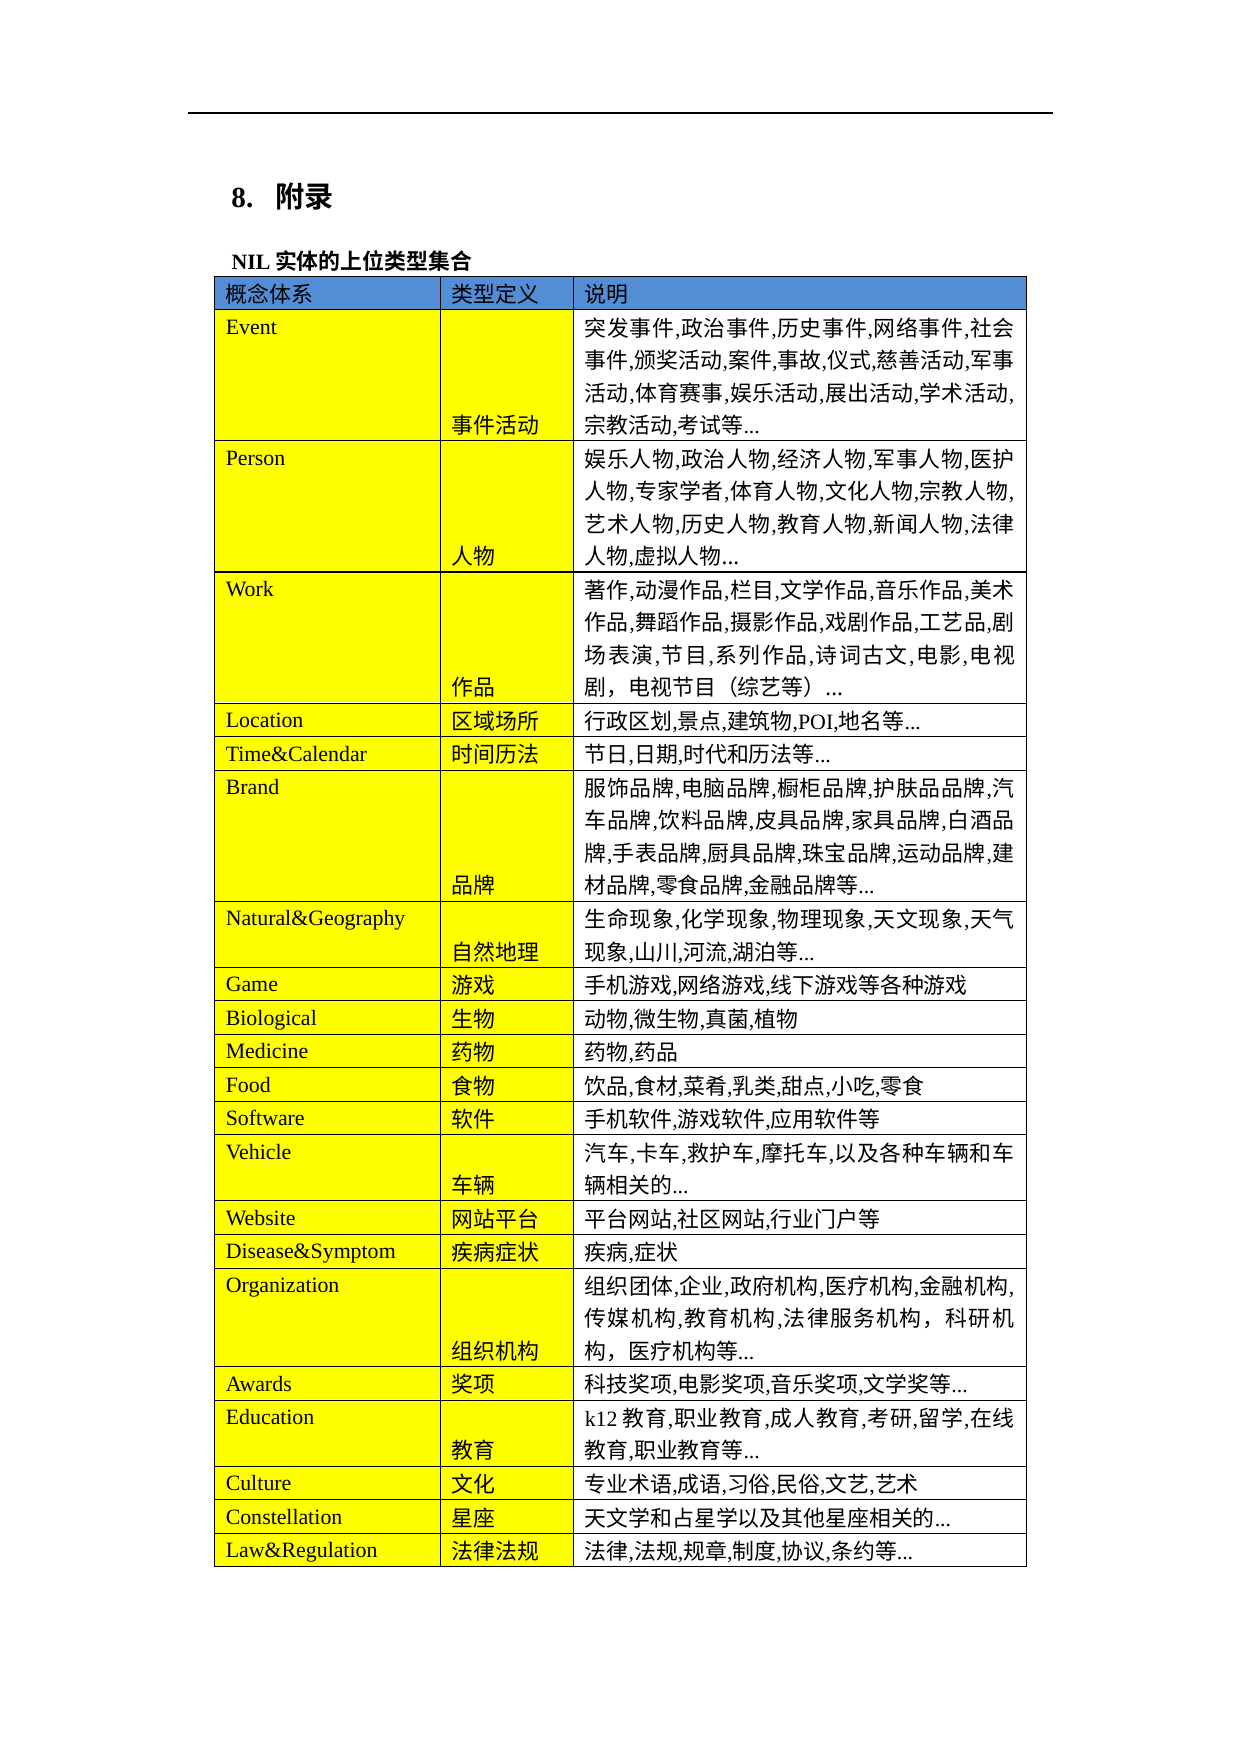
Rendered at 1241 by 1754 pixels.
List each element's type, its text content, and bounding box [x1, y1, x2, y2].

table_cell 组织机构 [441, 1269, 573, 1366]
table_cell 药物,药品 [574, 1035, 1026, 1067]
table_cell Person [215, 441, 440, 571]
table_cell 作品 [441, 573, 573, 702]
table_cell Constellation [215, 1500, 440, 1533]
table_cell 节日,日期,时代和历法等... [574, 737, 1026, 769]
table_cell Law&Regulation [215, 1534, 440, 1566]
table_cell 时间历法 [441, 737, 573, 769]
table_cell 科技奖项,电影奖项,音乐奖项,文学奖等... [574, 1367, 1026, 1399]
table_cell 汽车,卡车,救护车,摩托车,以及各种车辆和车辆相关的... [574, 1135, 1026, 1200]
table_cell Software [215, 1102, 440, 1134]
table_cell 平台网站,社区网站,行业门户等 [574, 1201, 1026, 1234]
table_cell 奖项 [441, 1367, 573, 1399]
table_cell 娱乐人物,政治人物,经济人物,军事人物,医护人物,专家学者,体育人物,文化人物,宗教人物,艺术人物,历史人物,教育人物,新闻人物,法律人物,虚拟人物... [574, 441, 1026, 571]
table_cell Education [215, 1401, 440, 1466]
table_cell 疾病症状 [441, 1235, 573, 1267]
table_cell 车辆 [441, 1135, 573, 1200]
table_cell 著作,动漫作品,栏目,文学作品,音乐作品,美术作品,舞蹈作品,摄影作品,戏剧作品,工艺品,剧场表演,节目,系列作品,诗词古文,电影,电视剧，电视节目（综艺等）... [574, 573, 1026, 702]
table_cell 网站平台 [441, 1201, 573, 1234]
table_cell 天文学和占星学以及其他星座相关的... [574, 1500, 1026, 1533]
table_cell Culture [215, 1467, 440, 1499]
table_cell 突发事件,政治事件,历史事件,网络事件,社会事件,颁奖活动,案件,事故,仪式,慈善活动,军事活动,体育赛事,娱乐活动,展出活动,学术活动,宗教活动,考试等... [574, 310, 1026, 440]
table_cell 专业术语,成语,习俗,民俗,文艺,艺术 [574, 1467, 1026, 1499]
table_cell 法律法规 [441, 1534, 573, 1566]
table_cell 教育 [441, 1401, 573, 1466]
table_cell 手机软件,游戏软件,应用软件等 [574, 1102, 1026, 1134]
table_cell Vehicle [215, 1135, 440, 1200]
table_cell 事件活动 [441, 310, 573, 440]
table_cell 动物,微生物,真菌,植物 [574, 1001, 1026, 1034]
table_header 说明 [574, 277, 1026, 309]
table_cell Organization [215, 1269, 440, 1366]
table_cell 疾病,症状 [574, 1235, 1026, 1267]
table_cell 服饰品牌,电脑品牌,橱柜品牌,护肤品品牌,汽车品牌,饮料品牌,皮具品牌,家具品牌,白酒品牌,手表品牌,厨具品牌,珠宝品牌,运动品牌,建材品牌,零食品牌,金融品牌等... [574, 771, 1026, 901]
text NIL实体的上位类型集合 [187, 243, 1053, 276]
table_header 类型定义 [441, 277, 573, 309]
table_header 概念体系 [215, 277, 440, 309]
table_cell 手机游戏,网络游戏,线下游戏等各种游戏 [574, 968, 1026, 1000]
table_cell Medicine [215, 1035, 440, 1067]
table_cell 人物 [441, 441, 573, 571]
table_cell Website [215, 1201, 440, 1234]
table_cell Food [215, 1068, 440, 1101]
table_cell Brand [215, 771, 440, 901]
table_cell 品牌 [441, 771, 573, 901]
table_cell Natural&Geography [215, 902, 440, 967]
subtitle 附录 [231, 162, 1053, 227]
table_cell Awards [215, 1367, 440, 1399]
table_cell k12教育,职业教育,成人教育,考研,留学,在线教育,职业教育等... [574, 1401, 1026, 1466]
table_cell Game [215, 968, 440, 1000]
table_cell 区域场所 [441, 704, 573, 736]
table_cell 星座 [441, 1500, 573, 1533]
table_cell 文化 [441, 1467, 573, 1499]
table_cell 食物 [441, 1068, 573, 1101]
table_cell 行政区划,景点,建筑物,POI,地名等... [574, 704, 1026, 736]
table_cell 组织团体,企业,政府机构,医疗机构,金融机构,传媒机构,教育机构,法律服务机构，科研机构，医疗机构等... [574, 1269, 1026, 1366]
table_cell 软件 [441, 1102, 573, 1134]
table_cell 自然地理 [441, 902, 573, 967]
table_cell 生物 [441, 1001, 573, 1034]
table_cell Work [215, 573, 440, 702]
table_cell 药物 [441, 1035, 573, 1067]
table_cell 游戏 [441, 968, 573, 1000]
table_cell Time&Calendar [215, 737, 440, 769]
table_cell Event [215, 310, 440, 440]
table_cell Biological [215, 1001, 440, 1034]
table_cell Disease&Symptom [215, 1235, 440, 1267]
table_cell Location [215, 704, 440, 736]
table_cell 法律,法规,规章,制度,协议,条约等... [574, 1534, 1026, 1566]
table_cell 生命现象,化学现象,物理现象,天文现象,天气现象,山川,河流,湖泊等... [574, 902, 1026, 967]
table_cell 饮品,食材,菜肴,乳类,甜点,小吃,零食 [574, 1068, 1026, 1101]
